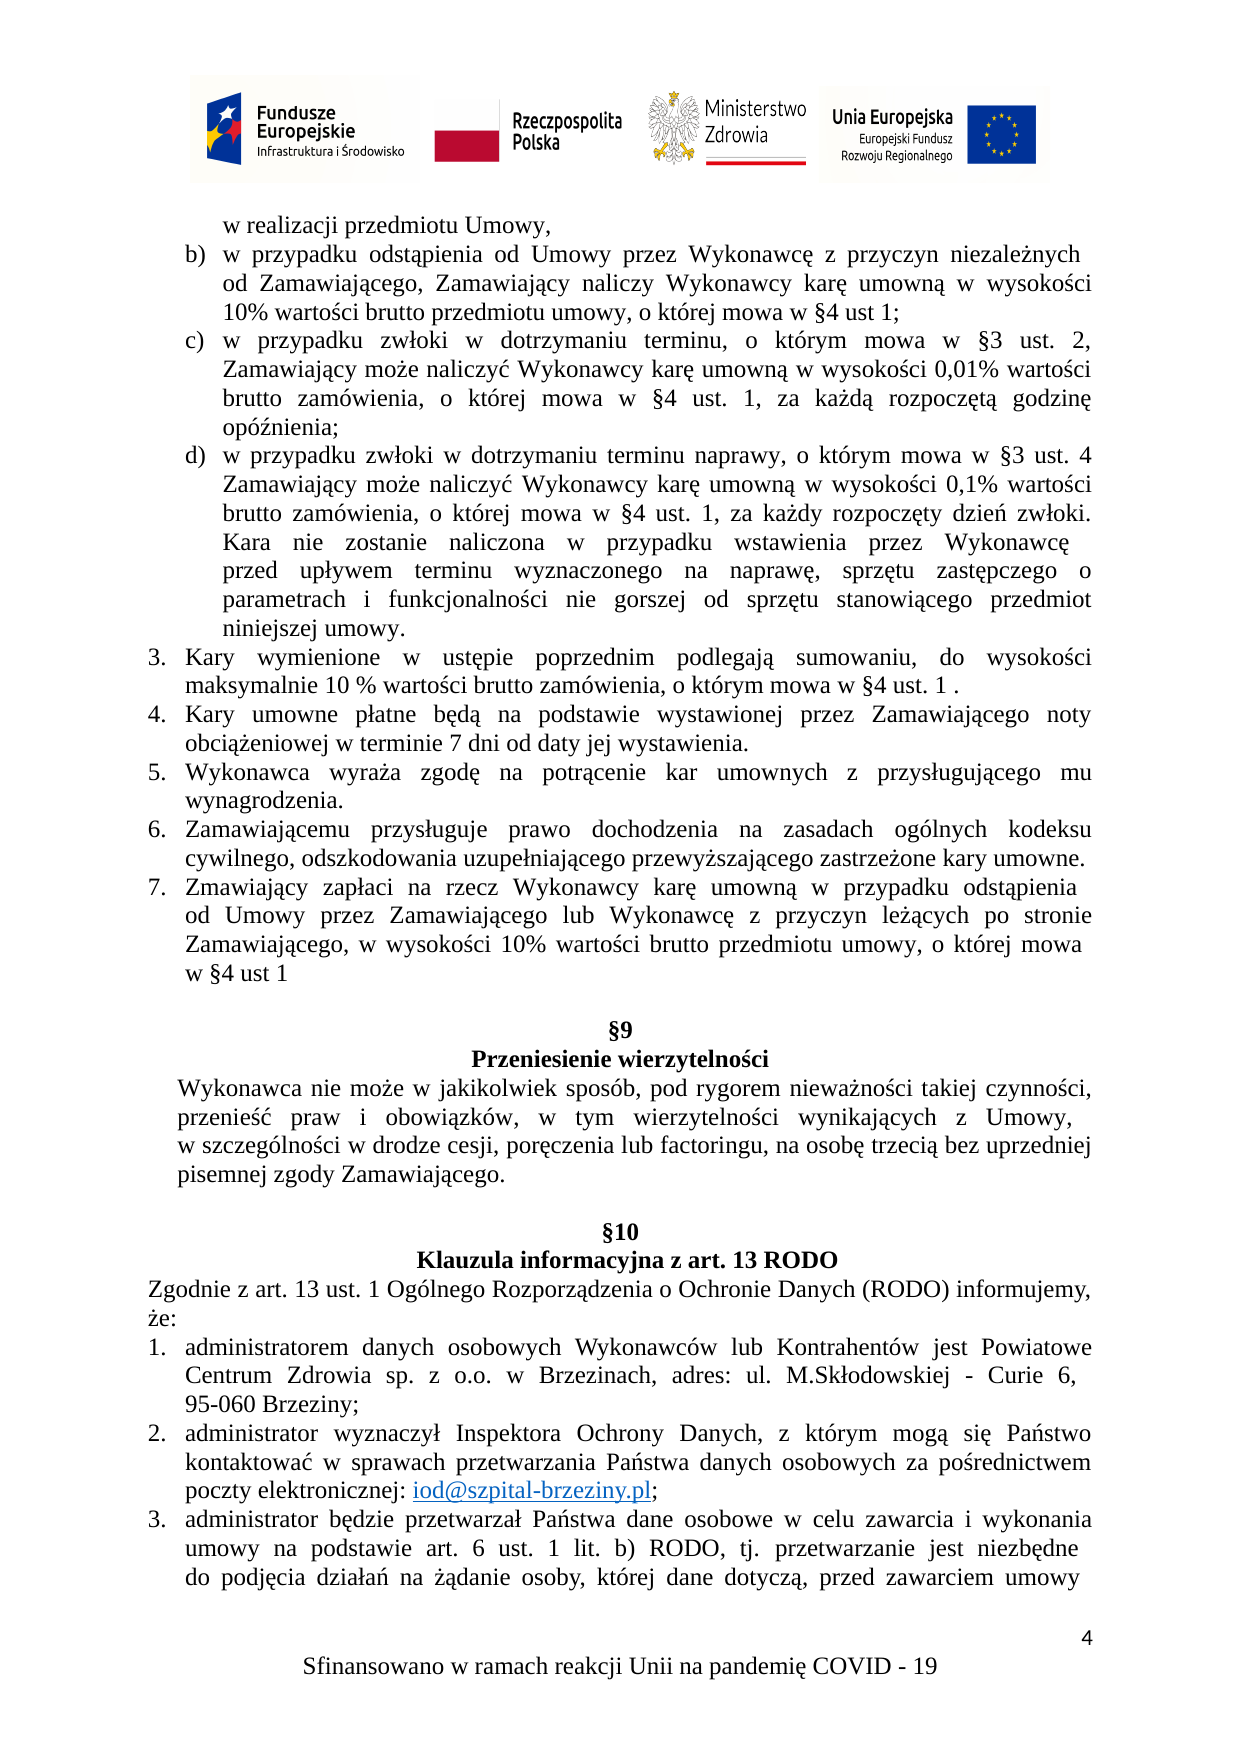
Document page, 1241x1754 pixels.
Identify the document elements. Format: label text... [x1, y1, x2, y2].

text Zgodnie z art. 13 ust. 1 Ogólnego Rozporządzenia o Ochronie Danych (RODO) informujemy, że: [148, 1274, 1093, 1332]
text Wykonawca nie może w jakikolwiek sposób, pod rygorem nieważności takiej czynności, przenieść praw i obowiązków, w tym wierzytelności wynikających z Umowy, w szczególności w drodze cesji, poręczenia lub factoringu, na osobę trzecią bez uprzedniej pisemnej zgody Zamawiającego. [177, 1073, 1093, 1188]
list w przypadku zwłoki w dotrzymaniu terminu naprawy, o którym mowa w §3 ust. 4 Zamawiający może naliczyć Wykonawcy karę umowną w wysokości 0,1% wartości brutto zamówienia, o której mowa w §4 ust. 1, za każdy rozpoczęty dzień zwłoki. Kara nie zostanie naliczona w przypadku wstawienia przez Wykonawcę przed upływem terminu wyznaczonego na naprawę, sprzętu zastępczego o parametrach i funkcjonalności nie gorszej od sprzętu stanowiącego przedmiot niniejszej umowy. [185, 441, 1093, 642]
list Kary umowne płatne będą na podstawie wystawionej przez Zamawiającego noty obciążeniowej w terminie 7 dni od daty jej wystawienia. [148, 699, 1093, 757]
list administratorem danych osobowych Wykonawców lub Kontrahentów jest Powiatowe Centrum Zdrowia sp. z o.o. w Brzezinach, adres: ul. M.Skłodowskiej - Curie 6, 95-060 Brzeziny; [148, 1332, 1093, 1418]
list Zamawiającemu przysługuje prawo dochodzenia na zasadach ogólnych kodeksu cywilnego, odszkodowania uzupełniającego przewyższającego zastrzeżone kary umowne. [148, 814, 1093, 872]
list Wykonawca wyraża zgodę na potrącenie kar umownych z przysługującego mu wynagrodzenia. [148, 757, 1093, 814]
list administrator wyznaczył Inspektora Ochrony Danych, z którym mogą się Państwo kontaktować w sprawach przetwarzania Państwa danych osobowych za pośrednictwem poczty elektronicznej: iod@szpital-brzeziny.pl; [148, 1418, 1093, 1504]
list Zmawiający zapłaci na rzecz Wykonawcy karę umowną w przypadku odstąpienia od Umowy przez Zamawiającego lub Wykonawcę z przyczyn leżących po stronie Zamawiającego, w wysokości 10% wartości brutto przedmiotu umowy, o której mowa w §4 ust 1 [148, 872, 1093, 987]
text §10 [148, 1217, 1093, 1246]
list Kary wymienione w ustępie poprzednim podlegają sumowaniu, do wysokości maksymalnie 10 % wartości brutto zamówienia, o którym mowa w §4 ust. 1 . [148, 642, 1093, 699]
text Klauzula informacyjna z art. 13 RODO [162, 1246, 1093, 1274]
picture [190, 73, 1050, 183]
list w przypadku odstąpienia od Umowy przez Wykonawcę z przyczyn niezależnych od Zamawiającego, Zamawiający naliczy Wykonawcy karę umowną w wysokości 10% wartości brutto przedmiotu umowy, o której mowa w §4 ust 1; [185, 239, 1093, 326]
text Przeniesienie wierzytelności [148, 1044, 1093, 1073]
list w przypadku zwłoki w dotrzymaniu terminu, o którym mowa w §3 ust. 2, Zamawiający może naliczyć Wykonawcy karę umowną w wysokości 0,01% wartości brutto zamówienia, o której mowa w §4 ust. 1, za każdą rozpoczętą godzinę opóźnienia; [185, 326, 1093, 441]
text §9 [148, 1016, 1093, 1044]
